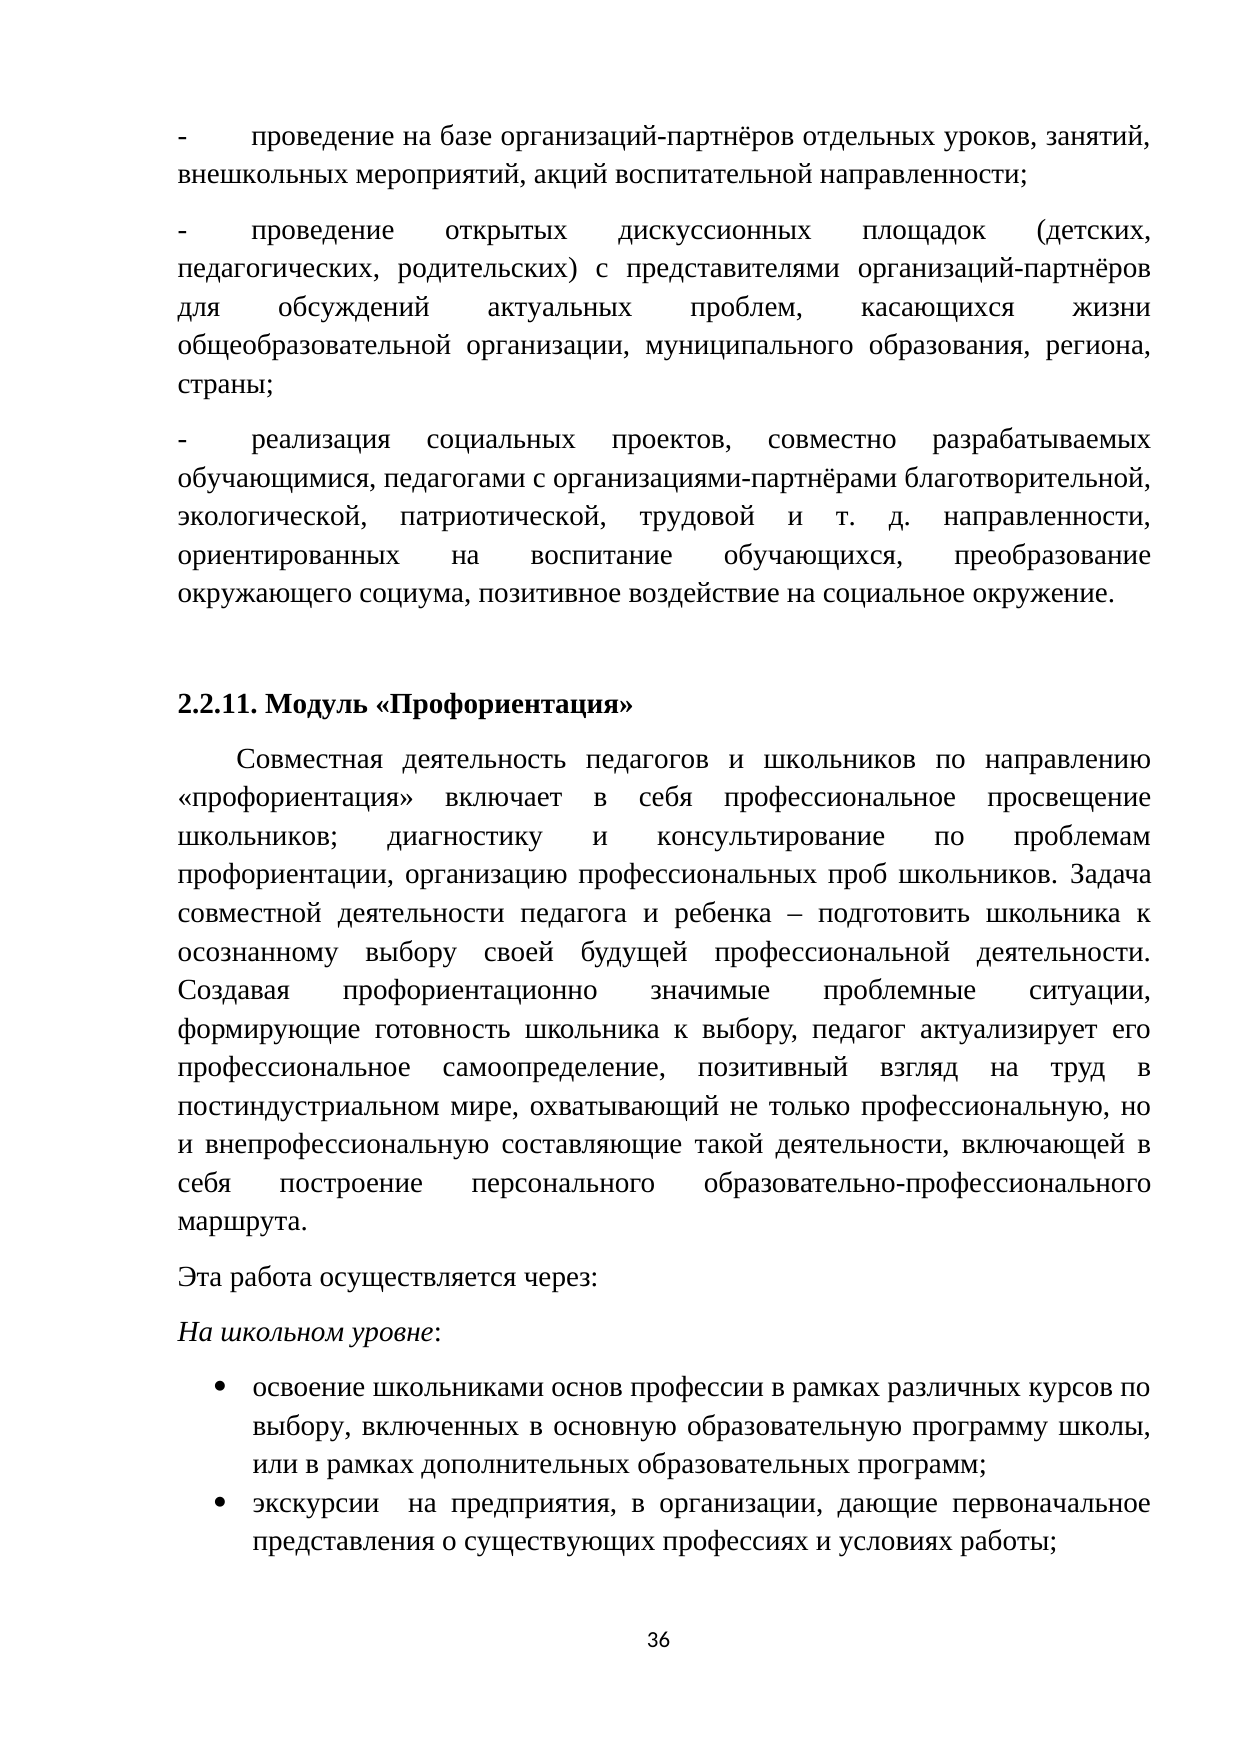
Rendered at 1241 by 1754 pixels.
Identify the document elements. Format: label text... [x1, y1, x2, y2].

text На школьном уровне: [177, 1314, 1152, 1347]
text - проведение открытых дискуссионных площадок (детских, педагогических, родительских) с представителями организаций-партнёров для обсуждений актуальных проблем, касающихся жизни общеобразовательной организации, муниципального образования, региона, страны; [177, 212, 1152, 399]
text - проведение на базе организаций-партнёров отдельных уроков, занятий, внешкольных мероприятий, акций воспитательной направленности; [177, 118, 1152, 190]
text Совместная деятельность педагогов и школьников по направлению «профориентация» включает в себя профессиональное просвещение школьников; диагностику и консультирование по проблемам профориентации, организацию профессиональных проб школьников. Задача совместной деятельности педагога и ребенка – подготовить школьника к осознанному выбору своей будущей профессиональной деятельности. Создавая профориентационно значимые проблемные ситуации, формирующие готовность школьника к выбору, педагог актуализирует его профессиональное самоопределение, позитивный взгляд на труд в постиндустриальном мире, охватывающий не только профессиональную, но и внепрофессиональную составляющие такой деятельности, включающей в себя построение персонального образовательно-профессионального маршрута. [177, 741, 1152, 1237]
text Эта работа осуществляется через: [177, 1259, 1152, 1292]
text - реализация социальных проектов, совместно разрабатываемых обучающимися, педагогами с организациями-партнёрами благотворительной, экологической, патриотической, трудовой и т. д. направленности, ориентированных на воспитание обучающихся, преобразование окружающего социума, позитивное воздействие на социальное окружение. [177, 421, 1152, 609]
list экскурсии на предприятия, в организации, дающие первоначальное представления о существующих профессиях и условиях работы; [215, 1485, 1152, 1557]
list освоение школьниками основ профессии в рамках различных курсов по выбору, включенных в основную образовательную программу школы, или в рамках дополнительных образовательных программ; [215, 1369, 1152, 1480]
text 2.2.11. Модуль «Профориентация» [177, 686, 1152, 719]
